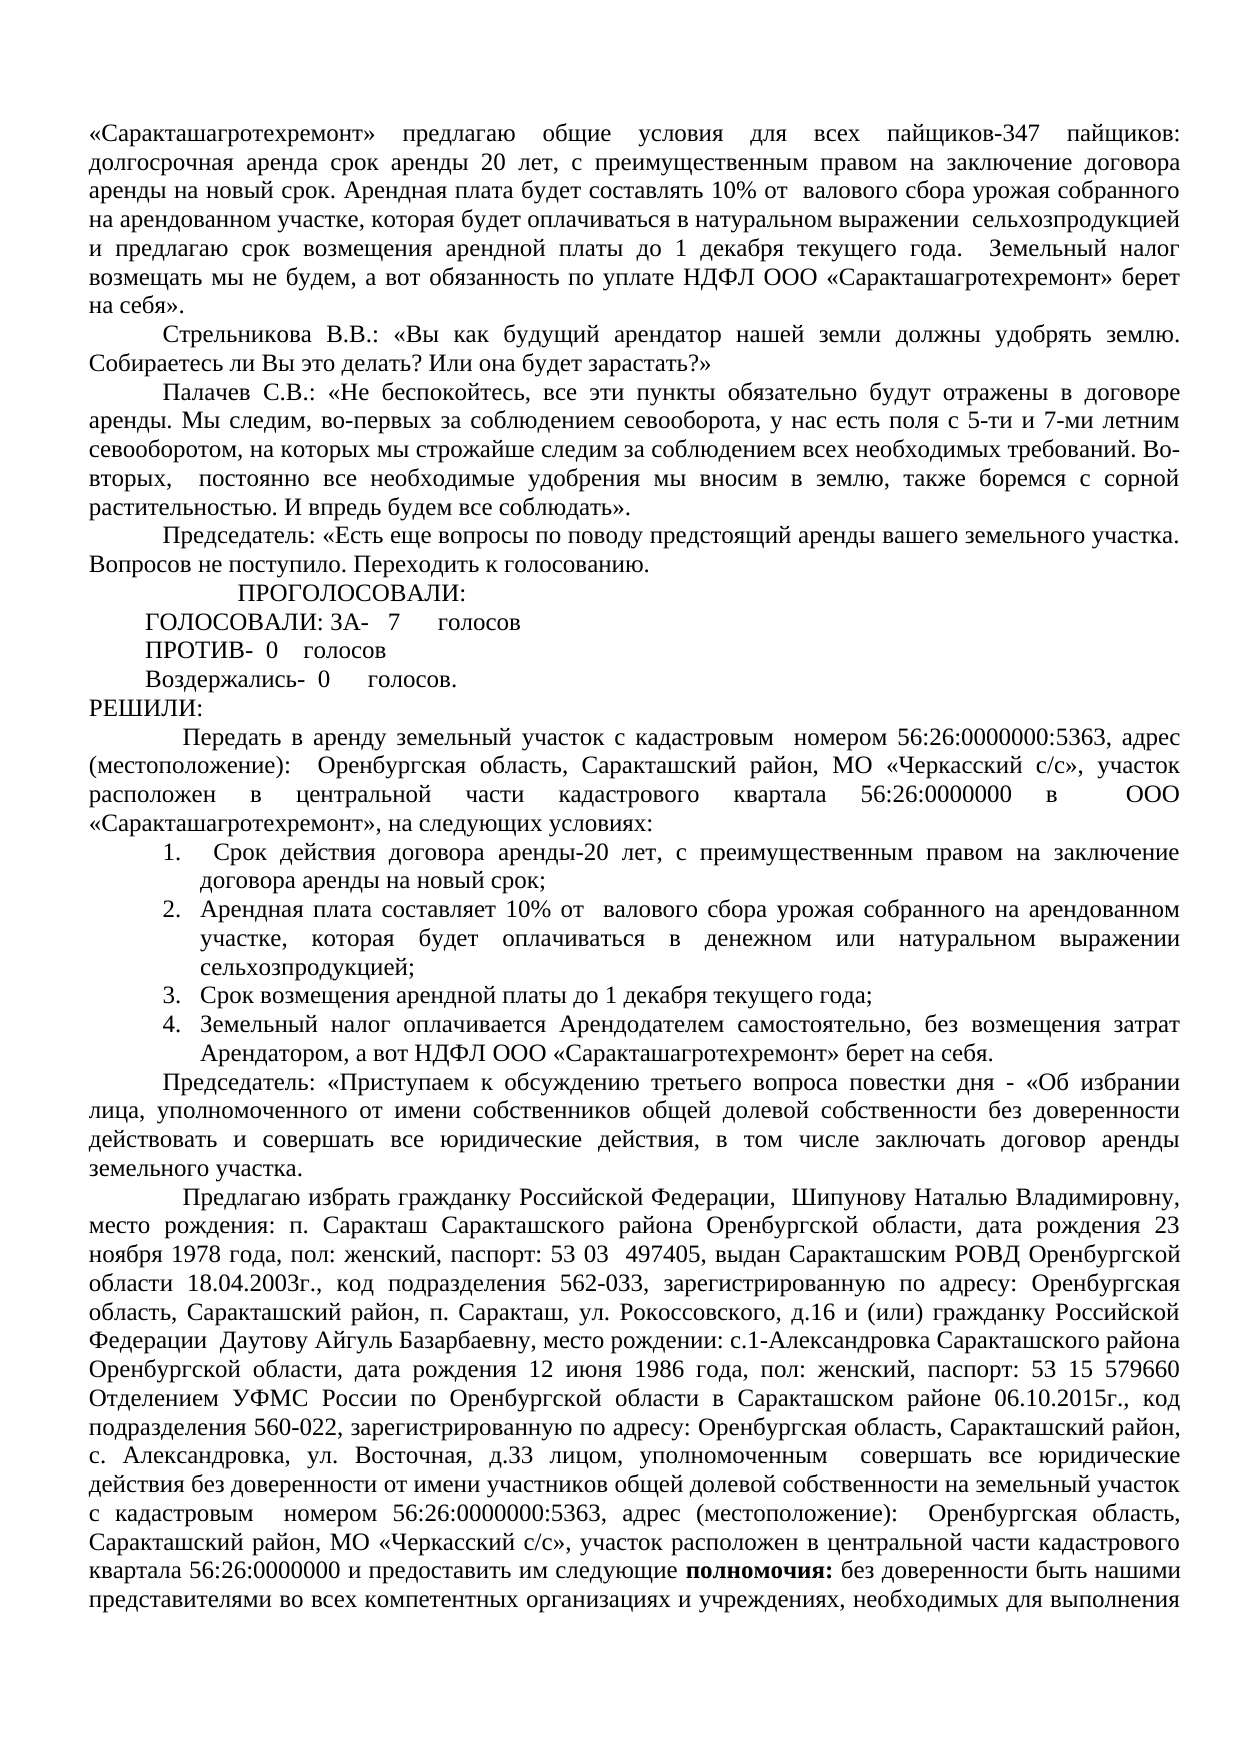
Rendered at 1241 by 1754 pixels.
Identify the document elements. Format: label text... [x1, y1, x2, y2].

text Палачев С.В.: «Не беспокойтесь, все эти пункты обязательно будут отражены в договоре аренды. Мы следим, во-первых за соблюдением севооборота, у нас есть поля с 5-ти и 7-ми летним севооборотом, на которых мы строжайше следим за соблюдением всех необходимых требований. Во-вторых, постоянно все необходимые удобрения мы вносим в землю, также боремся с сорной растительностью. И впредь будем все соблюдать». [89, 377, 1181, 521]
text Воздержались- 0 голосов. [89, 664, 1181, 693]
list Земельный налог оплачивается Арендодателем самостоятельно, без возмещения затрат Арендатором, а вот НДФЛ ООО «Саракташагротехремонт» берет на себя. [162, 1009, 1181, 1067]
list Арендная плата составляет 10% от валового сбора урожая собранного на арендованном участке, которая будет оплачиваться в денежном или натуральном выражении сельхозпродукцией; [162, 894, 1181, 981]
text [89, 1182, 1181, 1613]
text ГОЛОСОВАЛИ: ЗА- 7 голосов [89, 607, 1181, 636]
list Срок возмещения арендной платы до 1 декабря текущего года; [162, 981, 1181, 1009]
text Председатель: «Есть еще вопросы по поводу предстоящий аренды вашего земельного участка. Вопросов не поступило. Переходить к голосованию. [89, 521, 1181, 578]
list Срок действия договора аренды-20 лет, с преимущественным правом на заключение договора аренды на новый срок; [162, 837, 1181, 894]
text ПРОГОЛОСОВАЛИ: [237, 578, 1181, 607]
text ПРОТИВ- 0 голосов [89, 636, 1181, 664]
text РЕШИЛИ: [89, 693, 1181, 722]
text Передать в аренду земельный участок с кадастровым номером 56:26:0000000:5363, адрес (местоположение): Оренбургская область, Саракташский район, МО «Черкасский с/с», участок расположен в центральной части кадастрового квартала 56:26:0000000 в ООО «Саракташагротехремонт», на следующих условиях: [89, 722, 1181, 837]
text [89, 118, 1181, 319]
text Председатель: «Приступаем к обсуждению третьего вопроса повестки дня - «Об избрании лица, уполномоченного от имени собственников общей долевой собственности без доверенности действовать и совершать все юридические действия, в том числе заключать договор аренды земельного участка. [89, 1067, 1181, 1182]
text Стрельникова В.В.: «Вы как будущий арендатор нашей земли должны удобрять землю. Собираетесь ли Вы это делать? Или она будет зарастать?» [89, 319, 1181, 377]
